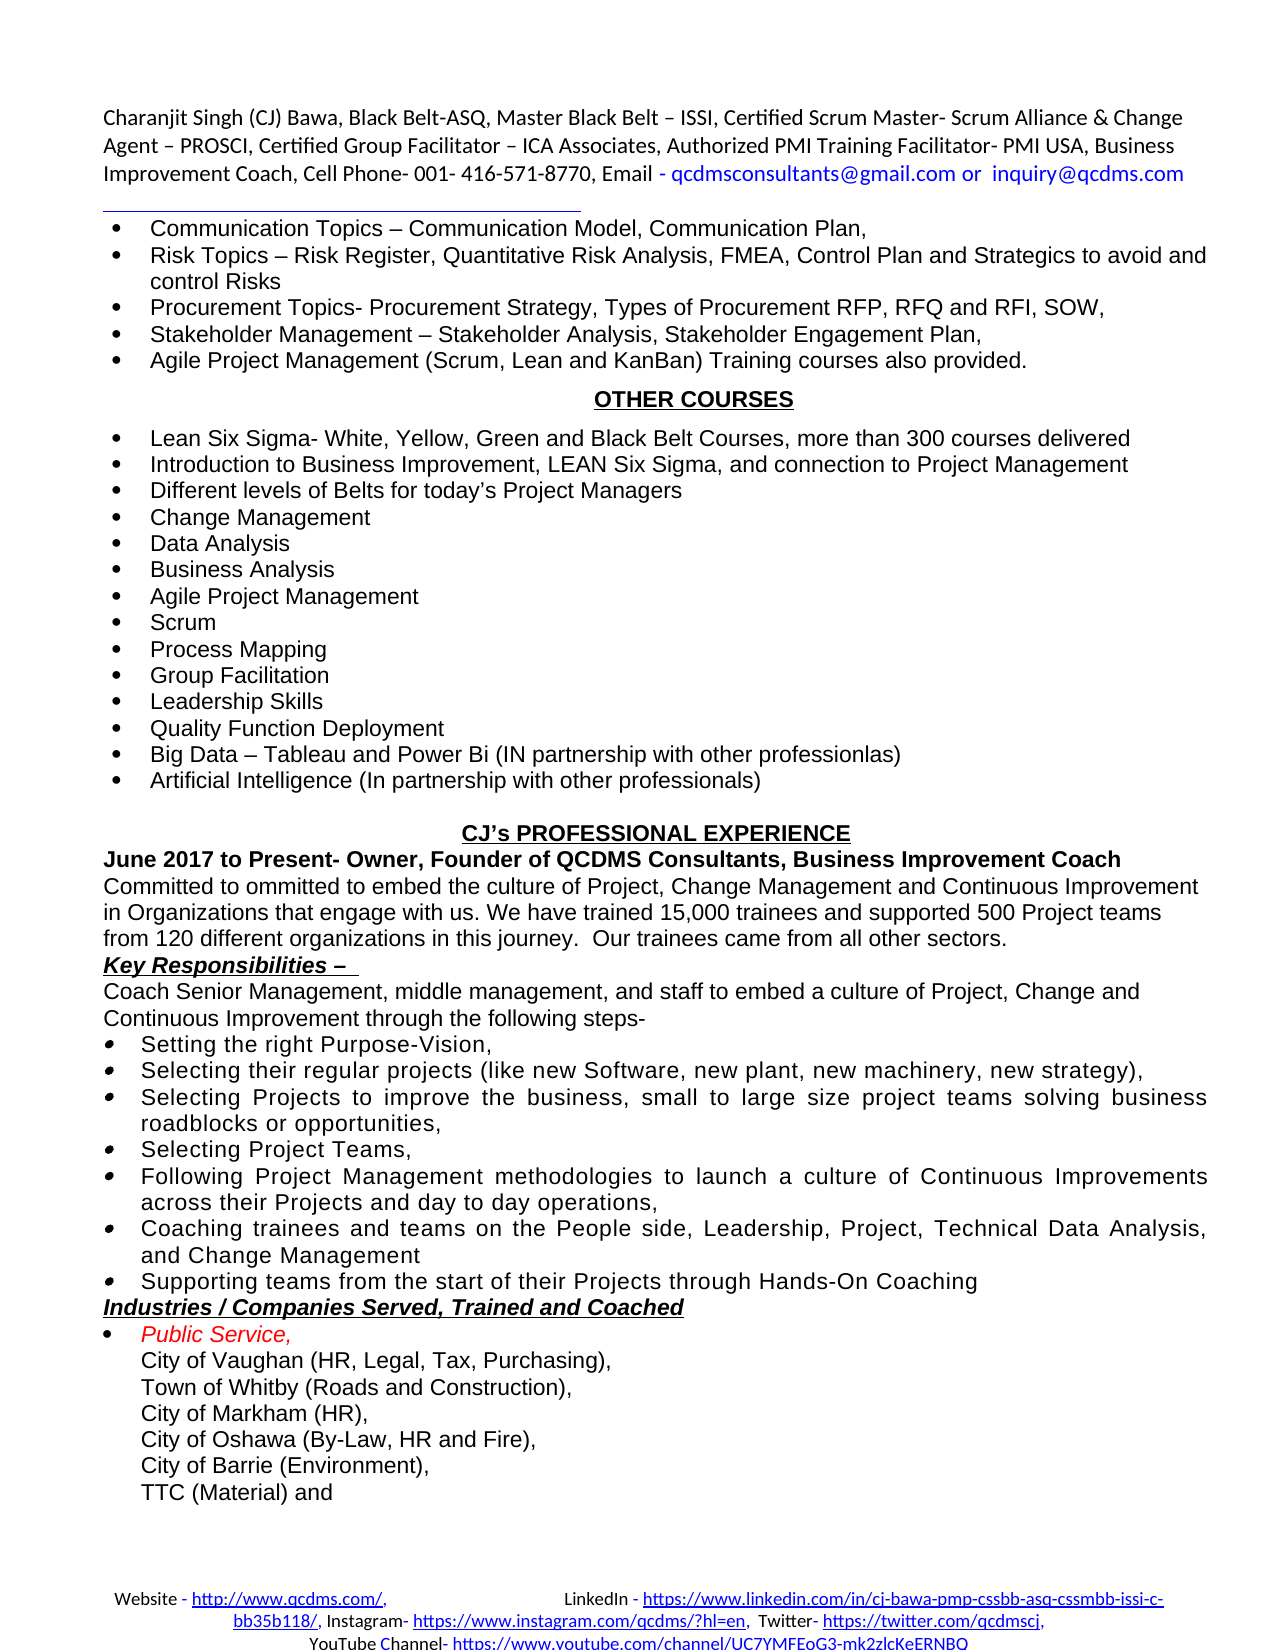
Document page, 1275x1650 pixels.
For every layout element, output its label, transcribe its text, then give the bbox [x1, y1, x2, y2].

list Risk Topics – Risk Register, Quantitative Risk Analysis, FMEA, Control Plan and Strategics to avoid and control Risks [112, 242, 1209, 294]
list Coaching trainees and teams on the People side, Leadership, Project, Technical Data Analysis, and Change Management [103, 1215, 1209, 1268]
text Coach Senior Management, middle management, and staff to embed a culture of Project, Change and Continuous Improvement through the following steps- [103, 978, 1209, 1031]
text City of Markham (HR), [141, 1400, 1209, 1426]
list Supporting teams from the start of their Projects through Hands-On Coaching [103, 1268, 1209, 1294]
list Group Facilitation [112, 662, 1209, 688]
list Agile Project Management [112, 583, 1209, 609]
list Public Service, [103, 1321, 1209, 1347]
list Selecting their regular projects (like new Software, new plant, new machinery, new strategy), [103, 1057, 1209, 1083]
text Key Responsibilities – [103, 952, 1209, 978]
text City of Oshawa (By-Law, HR and Fire), [141, 1426, 1209, 1452]
list Scrum [112, 609, 1209, 636]
text June 2017 to Present- Owner, Founder of QCDMS Consultants, Business Improvement Coach [103, 846, 1209, 873]
list Communication Topics – Communication Model, Communication Plan, [112, 215, 1209, 242]
list Selecting Projects to improve the business, small to large size project teams solving business roadblocks or opportunities, [103, 1083, 1209, 1136]
list Agile Project Management (Scrum, Lean and KanBan) Training courses also provided. [112, 347, 1209, 373]
list Following Project Management methodologies to launch a culture of Continuous Improvements across their Projects and day to day operations, [103, 1163, 1209, 1215]
list Leadership Skills [112, 688, 1209, 714]
list Lean Six Sigma- White, Yellow, Green and Black Belt Courses, more than 300 courses delivered [112, 425, 1209, 451]
list Procurement Topics- Procurement Strategy, Types of Procurement RFP, RFQ and RFI, SOW, [112, 294, 1209, 321]
list Data Analysis [112, 530, 1209, 556]
list Process Mapping [112, 636, 1209, 662]
text CJ’s PROFESSIONAL EXPERIENCE [103, 820, 1209, 846]
list Big Data – Tableau and Power Bi (IN partnership with other professionlas) [112, 741, 1209, 767]
list Stakeholder Management – Stakeholder Analysis, Stakeholder Engagement Plan, [112, 321, 1209, 347]
text Town of Whitby (Roads and Construction), [141, 1373, 1209, 1400]
text City of Barrie (Environment), [141, 1452, 1209, 1479]
list Selecting Project Teams, [103, 1136, 1209, 1163]
text TTC (Material) and [141, 1479, 1209, 1505]
list Setting the right Purpose-Vision, [103, 1031, 1209, 1057]
text OTHER COURSES [178, 386, 1209, 412]
text Industries / Companies Served, Trained and Coached [103, 1294, 1209, 1321]
list Change Management [112, 504, 1209, 530]
text City of Vaughan (HR, Legal, Tax, Purchasing), [141, 1347, 1209, 1373]
list Artificial Intelligence (In partnership with other professionals) [112, 767, 1209, 794]
list Different levels of Belts for today’s Project Managers [112, 477, 1209, 504]
list Quality Function Deployment [112, 714, 1209, 741]
list Business Analysis [112, 556, 1209, 583]
text Committed to ommitted to embed the culture of Project, Change Management and Continuous Improvement in Organizations that engage with us. We have trained 15,000 trainees and supported 500 Project teams from 120 different organizations in this journey. Our trainees came from all other sectors. [103, 873, 1209, 952]
list Introduction to Business Improvement, LEAN Six Sigma, and connection to Project Management [112, 451, 1209, 477]
